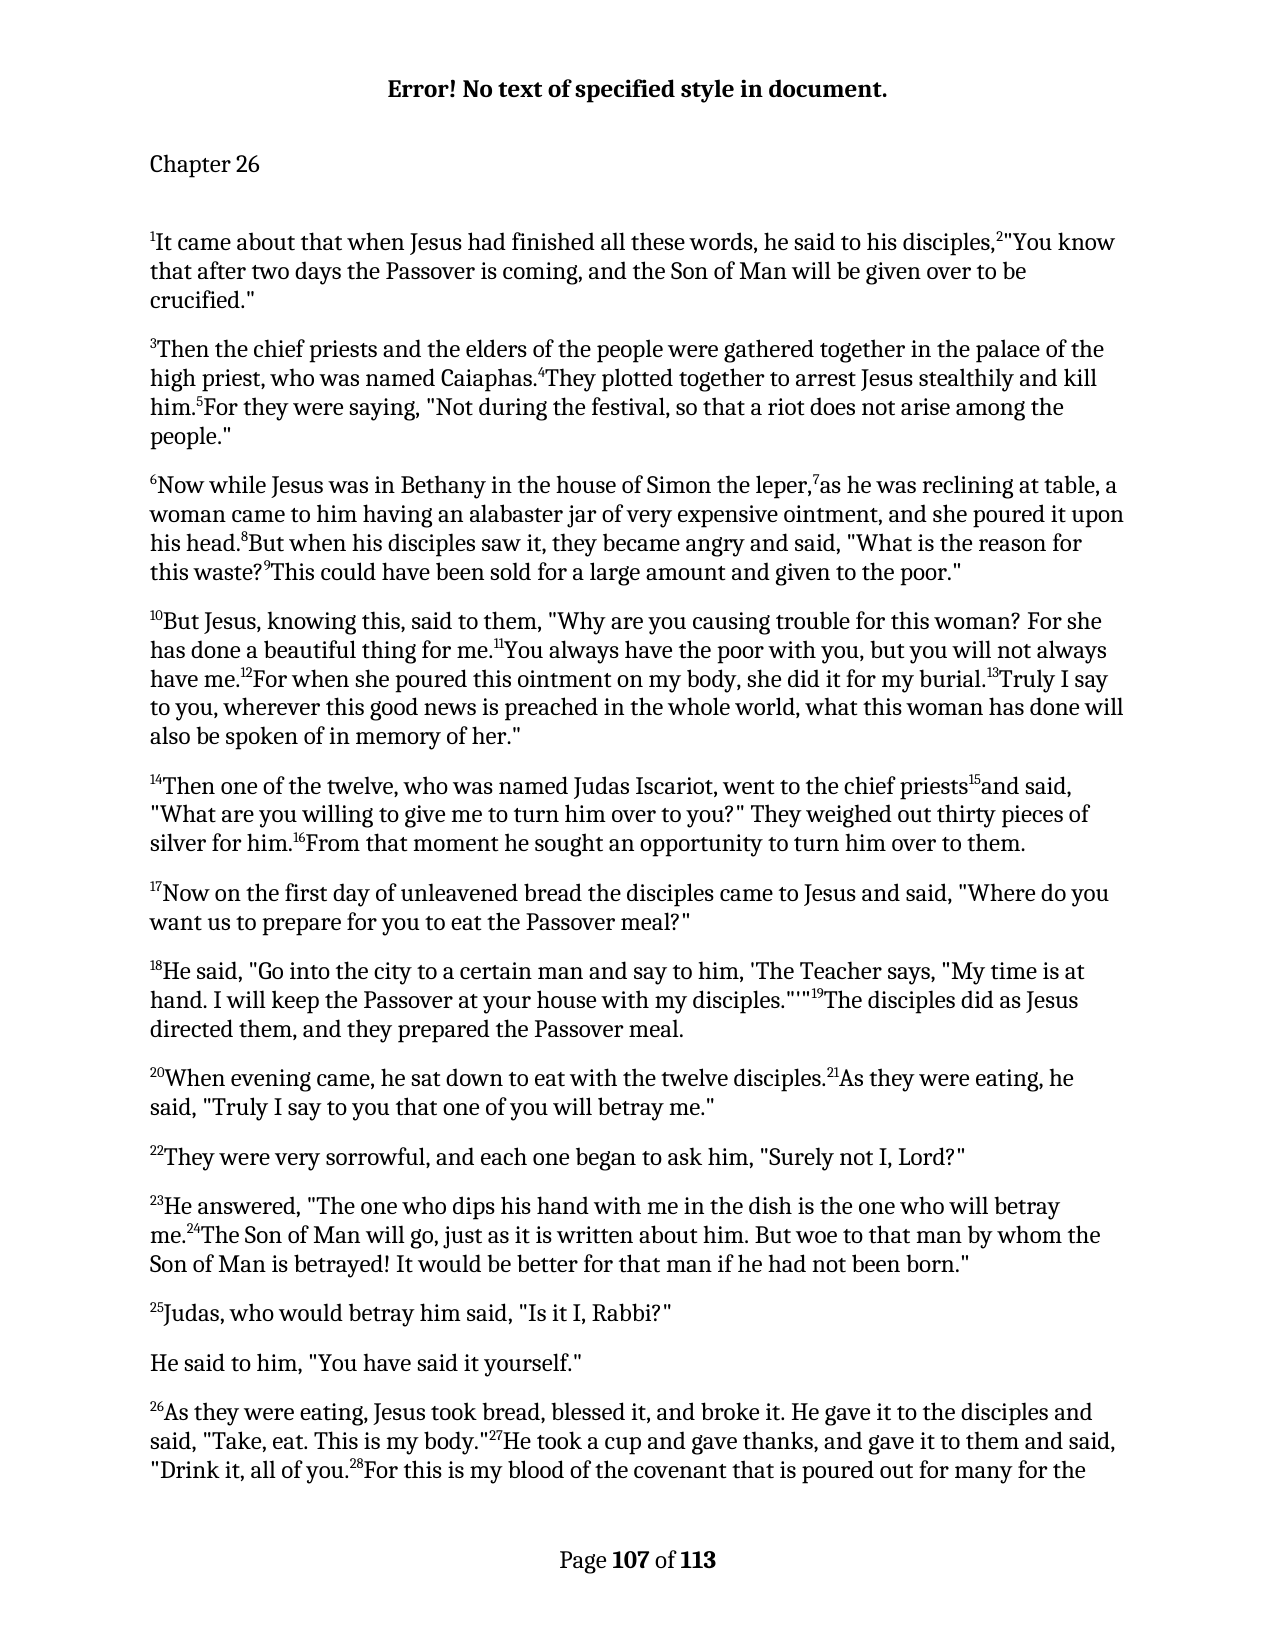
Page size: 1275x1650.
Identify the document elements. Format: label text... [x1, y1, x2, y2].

text 14Then one of the twelve, who was named Judas Iscariot, went to the chief priests15and said, "What are you willing to give me to turn him over to you?" They weighed out thirty pieces of silver for him.16From that moment he sought an opportunity to turn him over to them. [150, 772, 1125, 858]
text 1It came about that when Jesus had finished all these words, he said to his disciples,2"You know that after two days the Passover is coming, and the Son of Man will be given over to be crucified." [150, 228, 1125, 314]
text 25Judas, who would betray him said, "Is it I, Rabbi?" [150, 1299, 1125, 1328]
text He said to him, "You have said it yourself." [150, 1349, 1125, 1377]
text 20When evening came, he sat down to eat with the twelve disciples.21As they were eating, he said, "Truly I say to you that one of you will betray me." [150, 1064, 1125, 1122]
text 18He said, "Go into the city to a certain man and say to him, 'The Teacher says, "My time is at hand. I will keep the Passover at your house with my disciples."'"19The disciples did as Jesus directed them, and they prepared the Passover meal. [150, 957, 1125, 1043]
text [150, 1398, 1125, 1484]
text 6Now while Jesus was in Bethany in the house of Simon the leper,7as he was reclining at table, a woman came to him having an alabaster jar of very expensive ointment, and she poured it upon his head.8But when his disciples saw it, they became angry and said, "What is the reason for this waste?9This could have been sold for a large amount and given to the poor." [150, 471, 1125, 586]
text 3Then the chief priests and the elders of the people were gathered together in the palace of the high priest, who was named Caiaphas.4They plotted together to arrest Jesus stealthily and kill him.5For they were saying, "Not during the festival, so that a riot does not arise among the people." [150, 335, 1125, 450]
text 17Now on the first day of unleavened bread the disciples came to Jesus and said, "Where do you want us to prepare for you to eat the Passover meal?" [150, 879, 1125, 936]
text Chapter 26 [150, 150, 1125, 207]
text 10But Jesus, knowing this, said to them, "Why are you causing trouble for this woman? For she has done a beautiful thing for me.11You always have the poor with you, but you will not always have me.12For when she poured this ointment on my body, she did it for my burial.13Truly I say to you, wherever this good news is preached in the whole world, what this woman has done will also be spoken of in memory of her." [150, 607, 1125, 751]
text 22They were very sorrowful, and each one began to ask him, "Surely not I, Lord?" [150, 1142, 1125, 1171]
text 23He answered, "The one who dips his hand with me in the dish is the one who will betray me.24The Son of Man will go, just as it is written about him. But woe to that man by whom the Son of Man is betrayed! It would be better for that man if he had not been born." [150, 1192, 1125, 1278]
